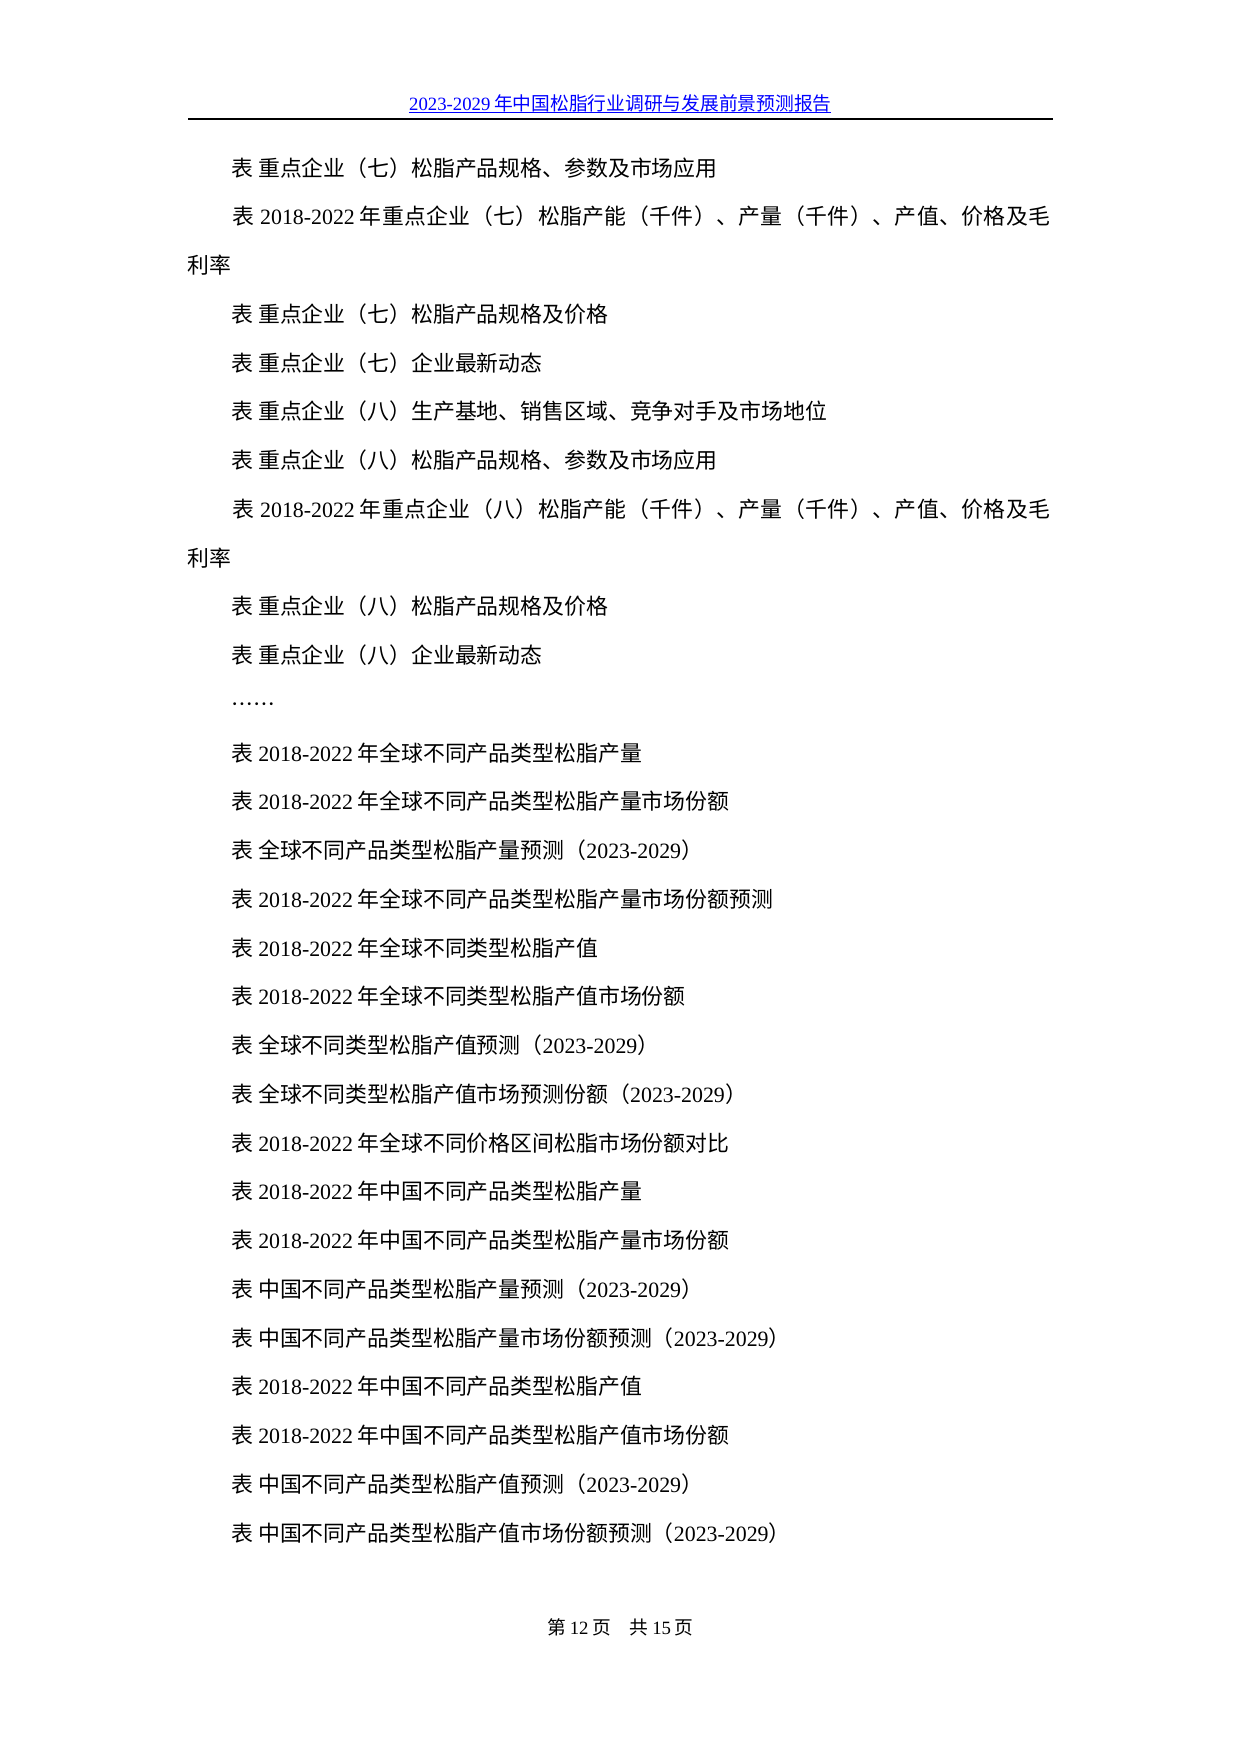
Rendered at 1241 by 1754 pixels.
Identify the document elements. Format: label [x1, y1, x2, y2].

text [187, 150, 1053, 1548]
